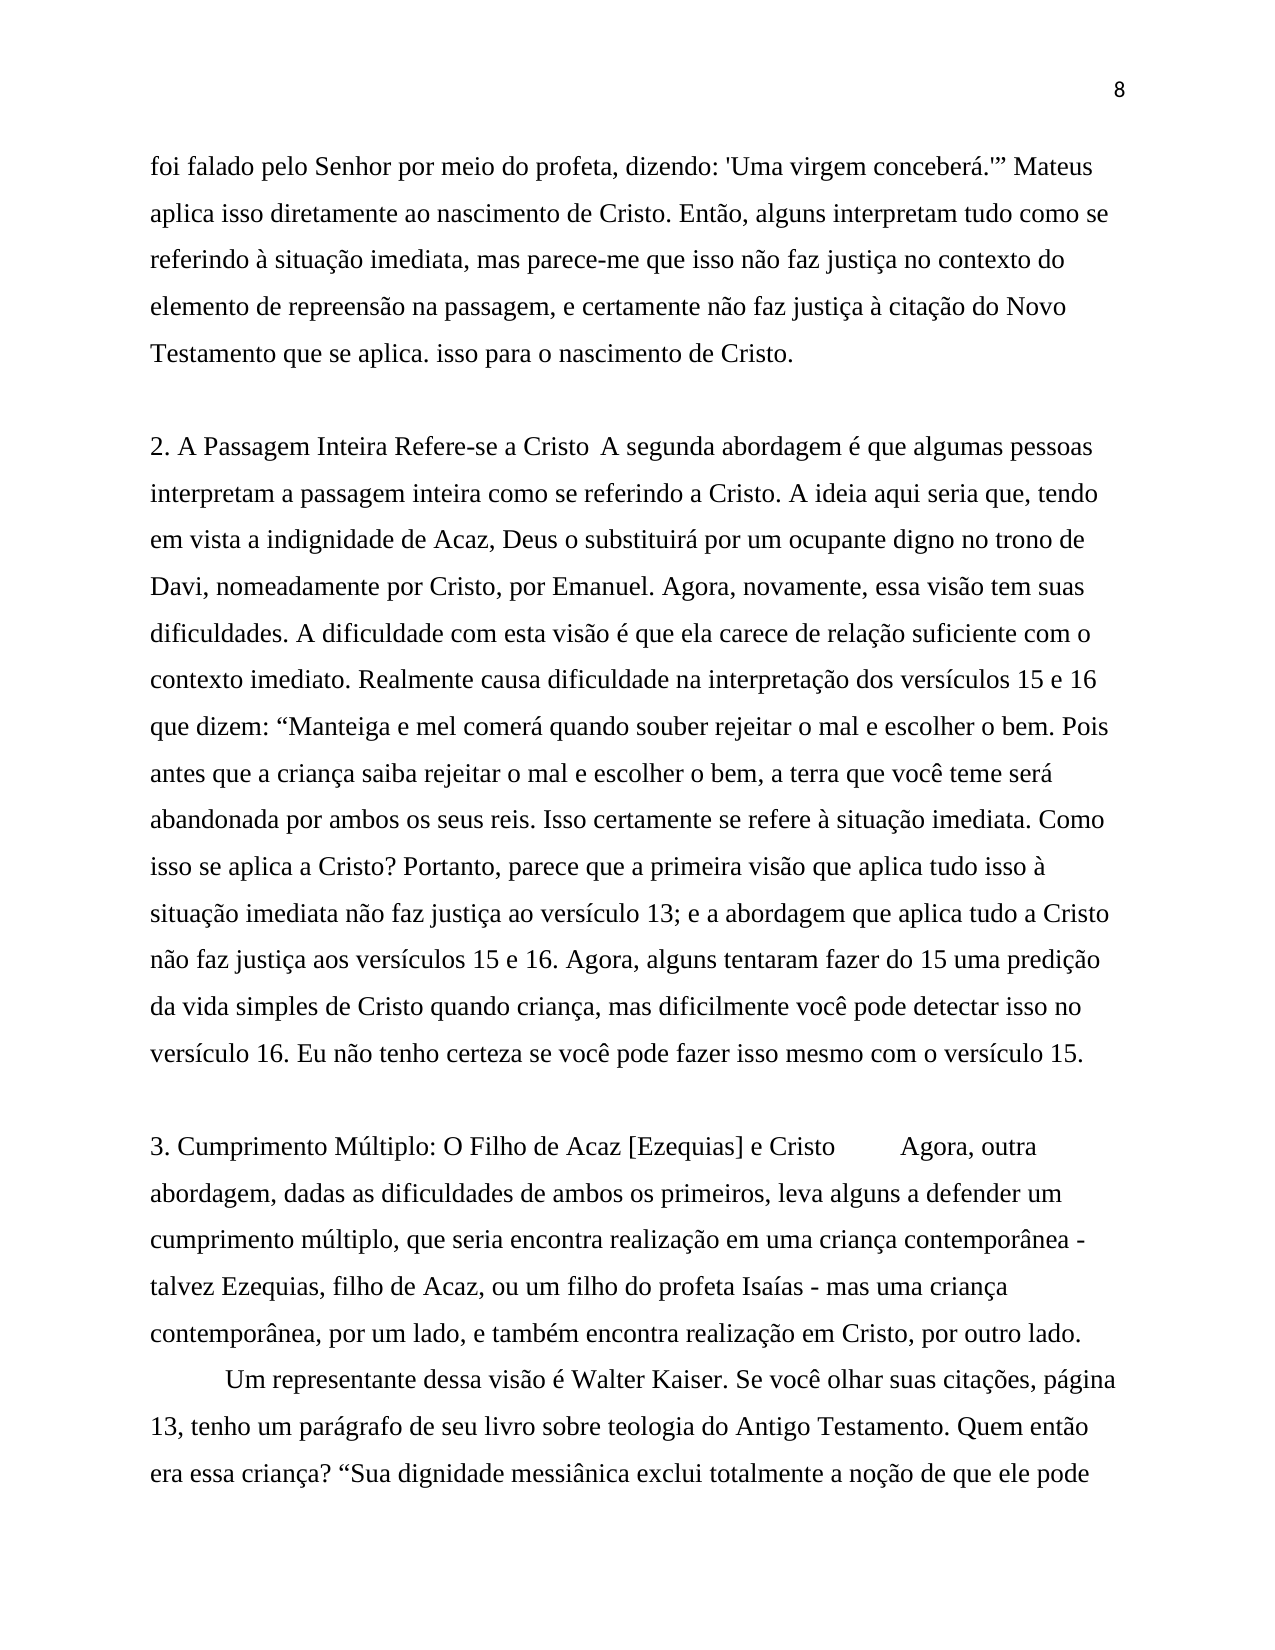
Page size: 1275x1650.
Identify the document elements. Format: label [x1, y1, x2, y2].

text [150, 150, 1125, 1488]
